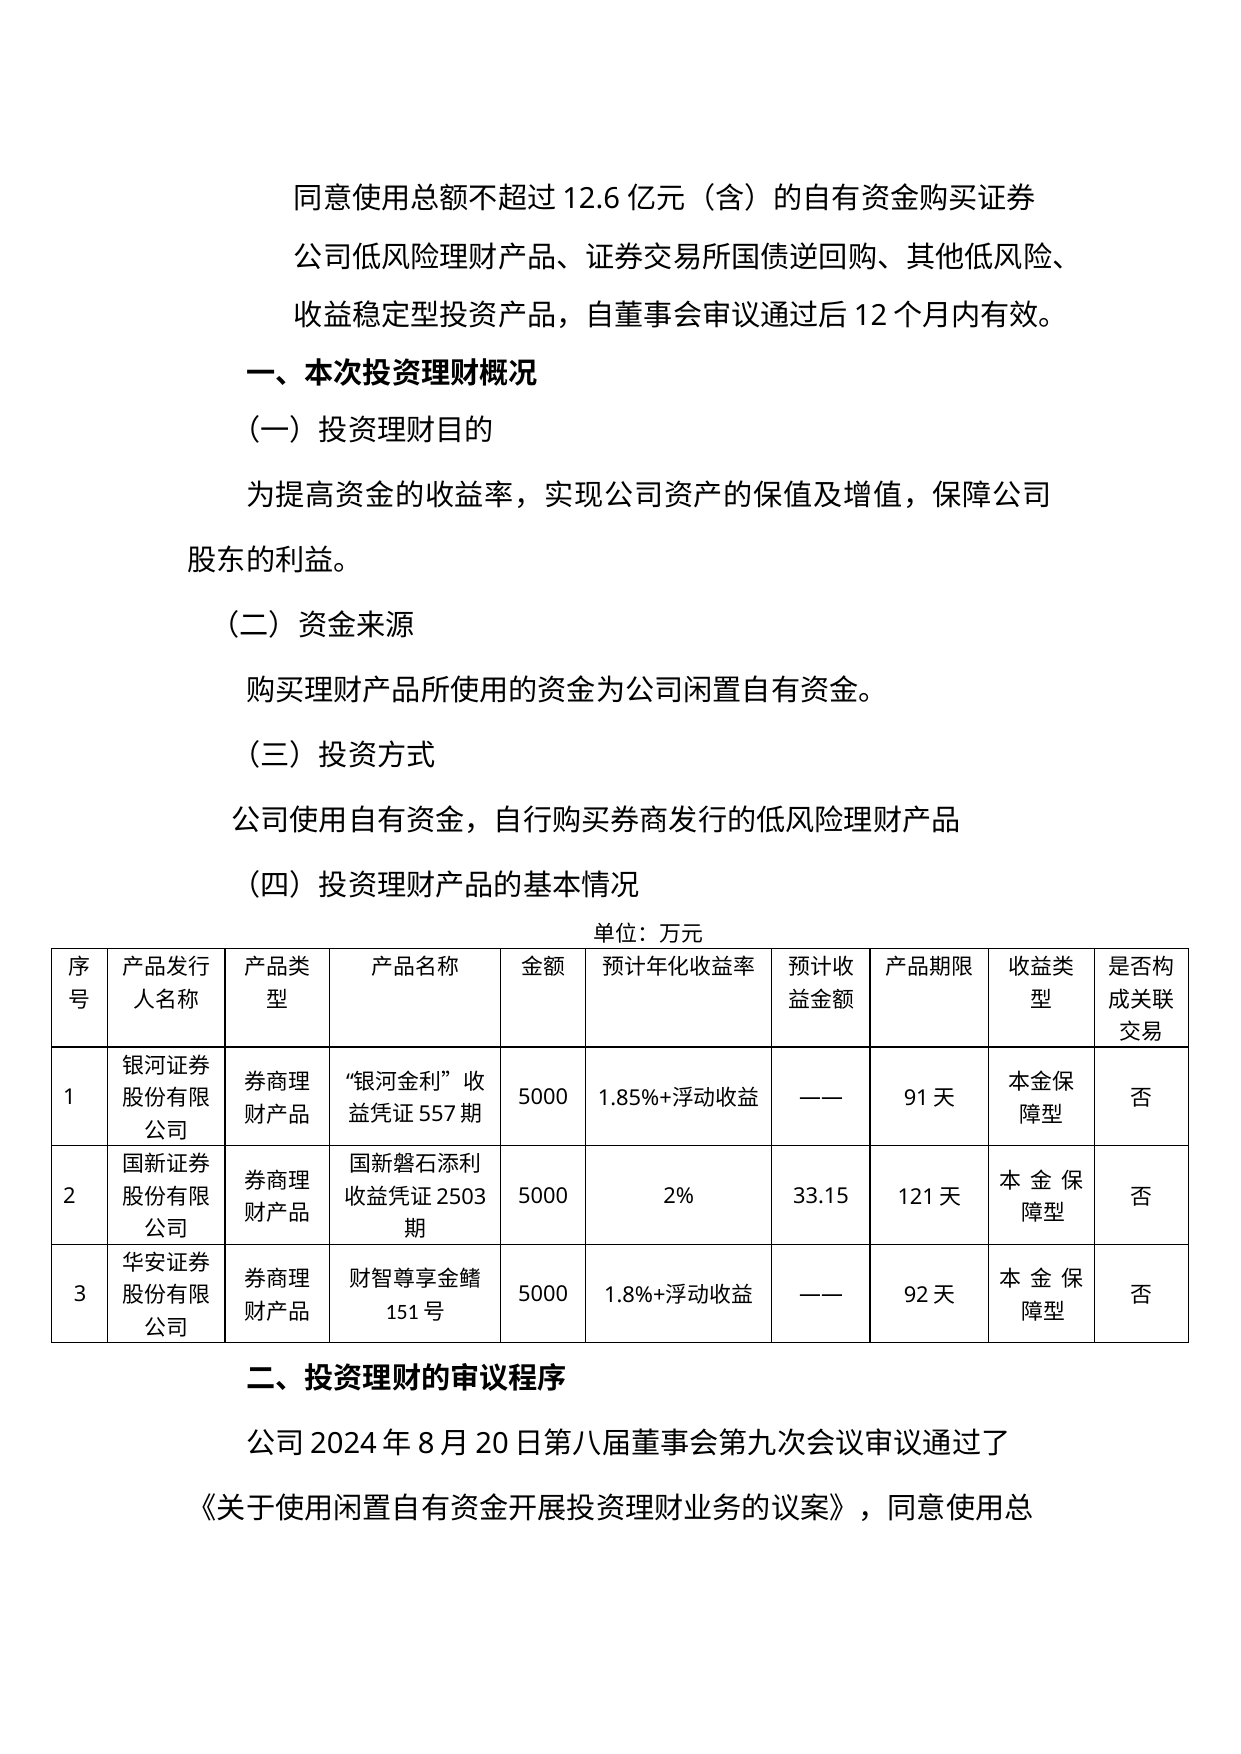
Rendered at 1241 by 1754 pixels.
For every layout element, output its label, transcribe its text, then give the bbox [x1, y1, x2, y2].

table_cell 本金保障型 [989, 1146, 1094, 1243]
table_cell 否 [1095, 1245, 1188, 1342]
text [187, 1408, 1053, 1538]
table_cell 本金保障型 [989, 1048, 1094, 1145]
table_header 产品期限 [871, 949, 988, 1046]
table_header 预计收益金额 [772, 949, 869, 1046]
table_cell 5000 [501, 1245, 585, 1342]
text 为提高资金的收益率，实现公司资产的保值及增值，保障公司股东的利益。 [187, 460, 1053, 590]
table_header 收益类型 [989, 949, 1094, 1046]
table_cell 92天 [871, 1245, 988, 1342]
text 购买理财产品所使用的资金为公司闲置自有资金。 [187, 655, 1053, 720]
table_cell 本金保障型 [989, 1245, 1094, 1342]
text （三）投资方式 [187, 720, 1053, 785]
table_cell 91天 [871, 1048, 988, 1145]
table_cell 5000 [501, 1048, 585, 1145]
text （二）资金来源 [187, 590, 1053, 655]
table_cell 否 [1095, 1146, 1188, 1243]
table_header 是否构成关联交易 [1095, 949, 1188, 1046]
text 一、本次投资理财概况 [187, 337, 1053, 395]
table_cell 华安证券股份有限公司 [108, 1245, 224, 1342]
table_cell 财智尊享金鳍151号 [330, 1245, 500, 1342]
table_header 产品名称 [330, 949, 500, 1046]
table_header 金额 [501, 949, 585, 1046]
table_header 产品发行人名称 [108, 949, 224, 1046]
table_header 序号 [52, 949, 107, 1046]
table_cell 银河证券股份有限公司 [108, 1048, 224, 1145]
table_cell 3 [52, 1245, 107, 1342]
text 单位：万元 [187, 915, 1053, 948]
table_cell 33.15 [772, 1146, 869, 1243]
table_cell “银河金利”收益凭证557期 [330, 1048, 500, 1145]
table_header 产品类型 [226, 949, 329, 1046]
text 公司使用自有资金，自行购买券商发行的低风险理财产品 [187, 785, 1053, 850]
table_cell —— [772, 1048, 869, 1145]
table_header 预计年化收益率 [586, 949, 771, 1046]
table_cell 121天 [871, 1146, 988, 1243]
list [250, 162, 1053, 337]
text （一）投资理财目的 [187, 395, 1053, 460]
table_cell 否 [1095, 1048, 1188, 1145]
text （四）投资理财产品的基本情况 [187, 850, 1053, 915]
table_cell 1 [52, 1048, 107, 1145]
table_cell 5000 [501, 1146, 585, 1243]
table_cell 券商理财产品 [226, 1146, 329, 1243]
table_cell —— [772, 1245, 869, 1342]
table_cell 1.8%+浮动收益 [586, 1245, 771, 1342]
table_cell 国新磐石添利收益凭证2503期 [330, 1146, 500, 1243]
table_cell 1.85%+浮动收益 [586, 1048, 771, 1145]
table_cell 2% [586, 1146, 771, 1243]
table_cell 券商理财产品 [226, 1245, 329, 1342]
table_cell 2 [52, 1146, 107, 1243]
table_cell 国新证券股份有限公司 [108, 1146, 224, 1243]
table_cell 券商理财产品 [226, 1048, 329, 1145]
text 二、投资理财的审议程序 [187, 1343, 1053, 1408]
